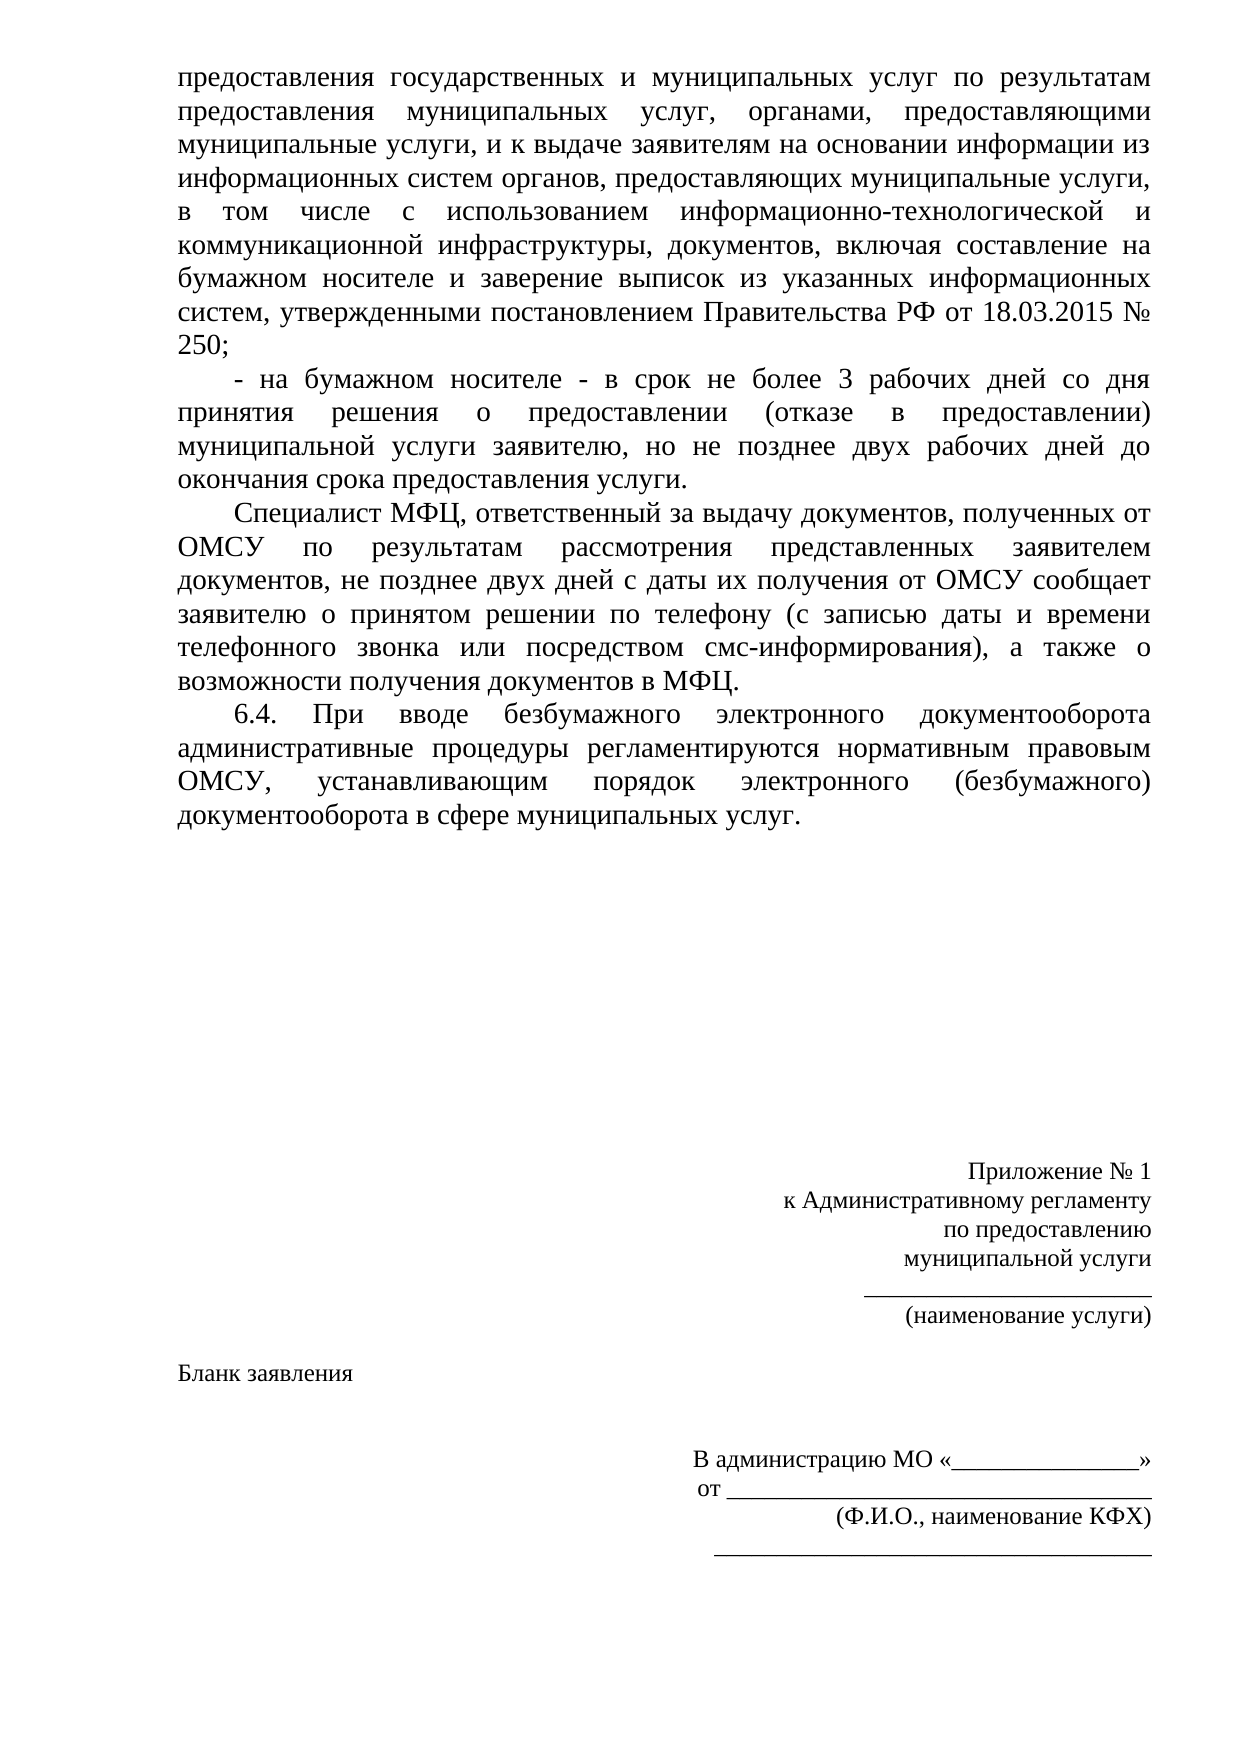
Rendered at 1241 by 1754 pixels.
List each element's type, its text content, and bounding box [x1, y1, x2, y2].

text по предоставлению [177, 1214, 1152, 1243]
text к Административному регламенту [177, 1185, 1152, 1214]
text ___________________________________ [177, 1530, 1152, 1559]
text 6.4. При вводе безбумажного электронного документооборота административные процедуры регламентируются нормативным правовым ОМСУ, устанавливающим порядок электронного (безбумажного) документооборота в сфере муниципальных услуг. [177, 696, 1152, 831]
text (Ф.И.О., наименование КФХ) [177, 1501, 1152, 1530]
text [177, 59, 1152, 361]
text муниципальной услуги [177, 1243, 1152, 1271]
text _______________________ [177, 1271, 1152, 1300]
text В администрацию МО «_______________» [177, 1444, 1152, 1473]
text Приложение № 1 [177, 1156, 1152, 1185]
text (наименование услуги) [177, 1300, 1152, 1329]
text от __________________________________ [177, 1473, 1152, 1501]
text Специалист МФЦ, ответственный за выдачу документов, полученных от ОМСУ по результатам рассмотрения представленных заявителем документов, не позднее двух дней с даты их получения от ОМСУ сообщает заявителю о принятом решении по телефону (с записью даты и времени телефонного звонка или посредством смс-информирования), а также о возможности получения документов в МФЦ. [177, 495, 1152, 696]
text - на бумажном носителе - в срок не более 3 рабочих дней со дня принятия решения о предоставлении (отказе в предоставлении) муниципальной услуги заявителю, но не позднее двух рабочих дней до окончания срока предоставления услуги. [177, 361, 1152, 495]
text Бланк заявления [177, 1358, 1152, 1386]
